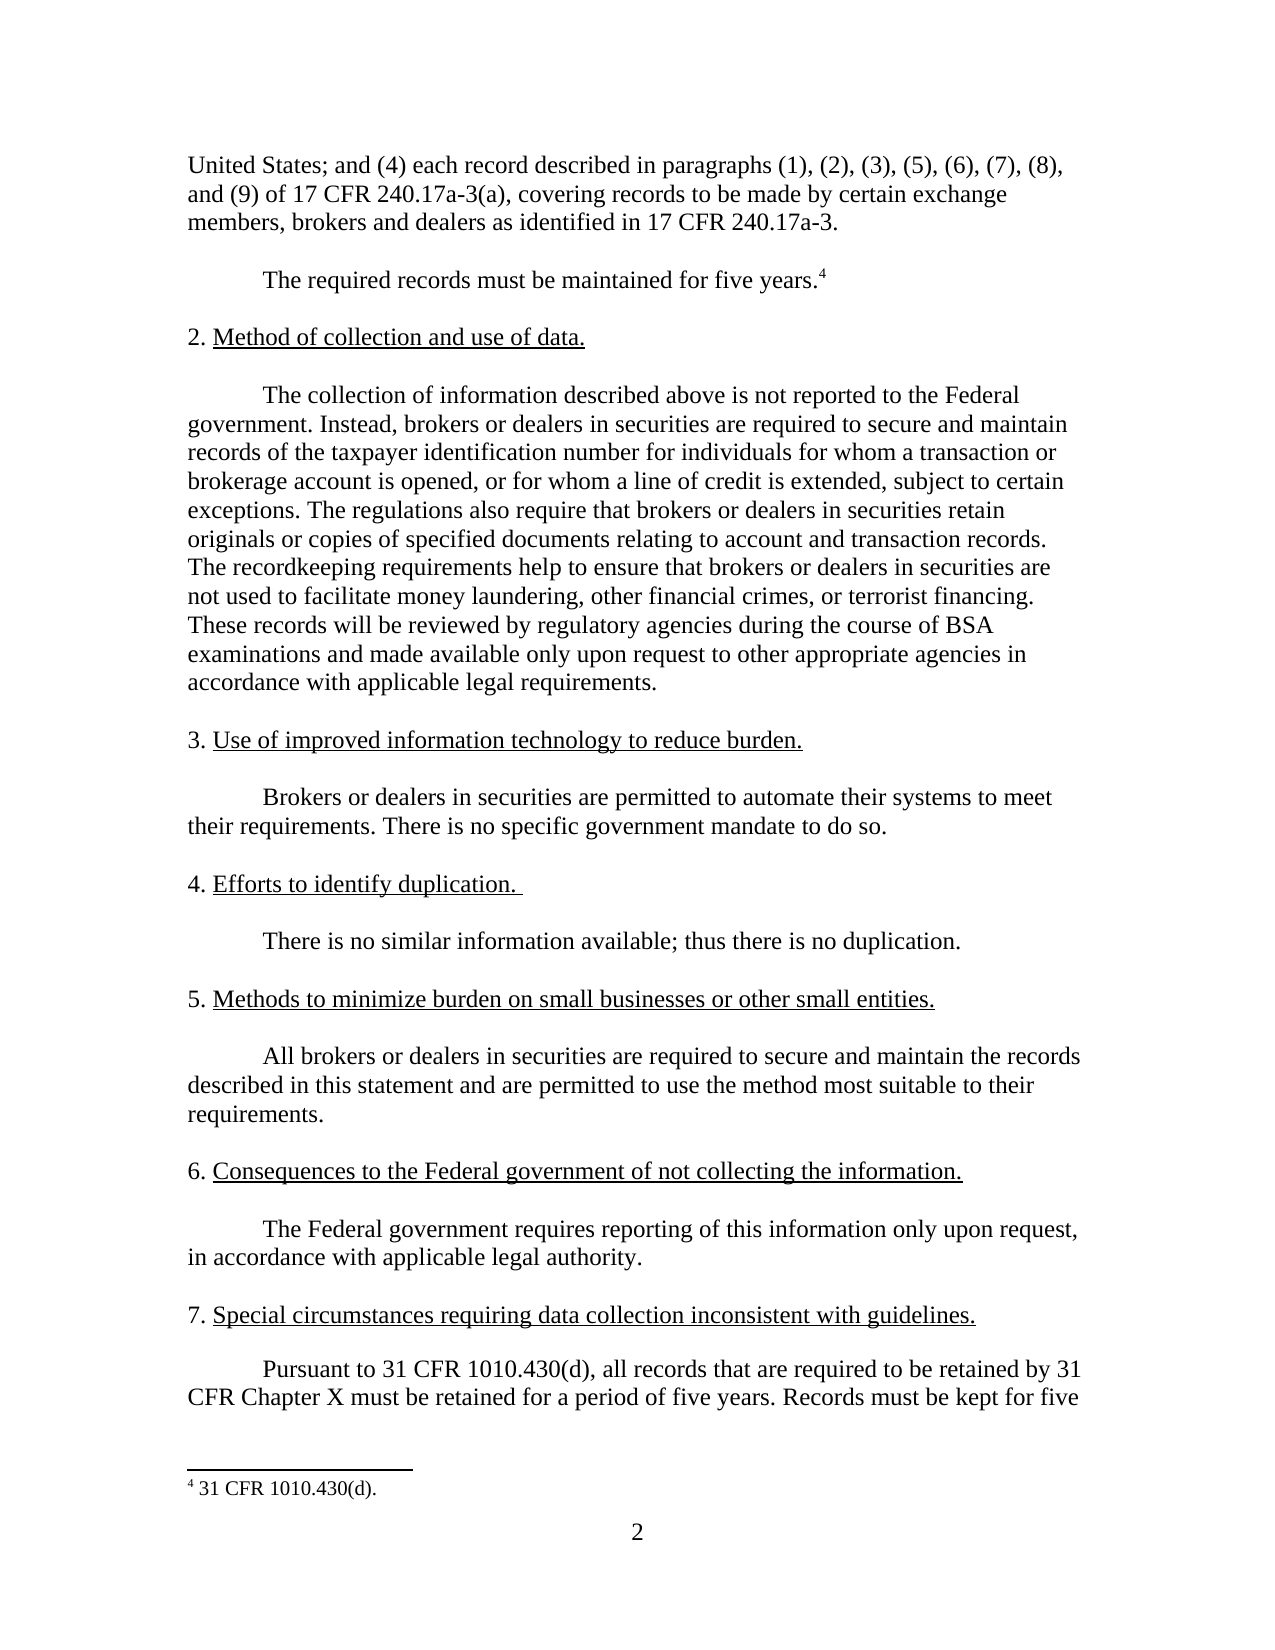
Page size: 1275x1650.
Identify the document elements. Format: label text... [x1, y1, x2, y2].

text Brokers or dealers in securities are permitted to automate their systems to meet their requirements. There is no specific government mandate to do so. [187, 782, 1087, 840]
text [187, 1354, 1087, 1411]
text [187, 150, 1087, 236]
text 4. Efforts to identify duplication. [187, 869, 1087, 897]
text The Federal government requires reporting of this information only upon request, in accordance with applicable legal authority. [187, 1214, 1087, 1271]
text There is no similar information available; thus there is no duplication. [187, 926, 1087, 955]
text 7. Special circumstances requiring data collection inconsistent with guidelines. [187, 1300, 1087, 1329]
text 5. Methods to minimize burden on small businesses or other small entities. [187, 984, 1087, 1012]
text The collection of information described above is not reported to the Federal government. Instead, brokers or dealers in securities are required to secure and maintain records of the taxpayer identification number for individuals for whom a transaction or brokerage account is opened, or for whom a line of credit is extended, subject to certain exceptions. The regulations also require that brokers or dealers in securities retain originals or copies of specified documents relating to account and transaction records. The recordkeeping requirements help to ensure that brokers or dealers in securities are not used to facilitate money laundering, other financial crimes, or terrorist financing. These records will be reviewed by regulatory agencies during the course of BSA examinations and made available only upon request to other appropriate agencies in accordance with applicable legal requirements. [187, 380, 1087, 696]
text The required records must be maintained for five years. [187, 265, 1087, 294]
text 2. Method of collection and use of data. [187, 322, 1087, 351]
text 6. Consequences to the Federal government of not collecting the information. [187, 1156, 1087, 1185]
text All brokers or dealers in securities are required to secure and maintain the records described in this statement and are permitted to use the method most suitable to their requirements. [187, 1041, 1087, 1127]
text 3. Use of improved information technology to reduce burden. [187, 725, 1087, 754]
